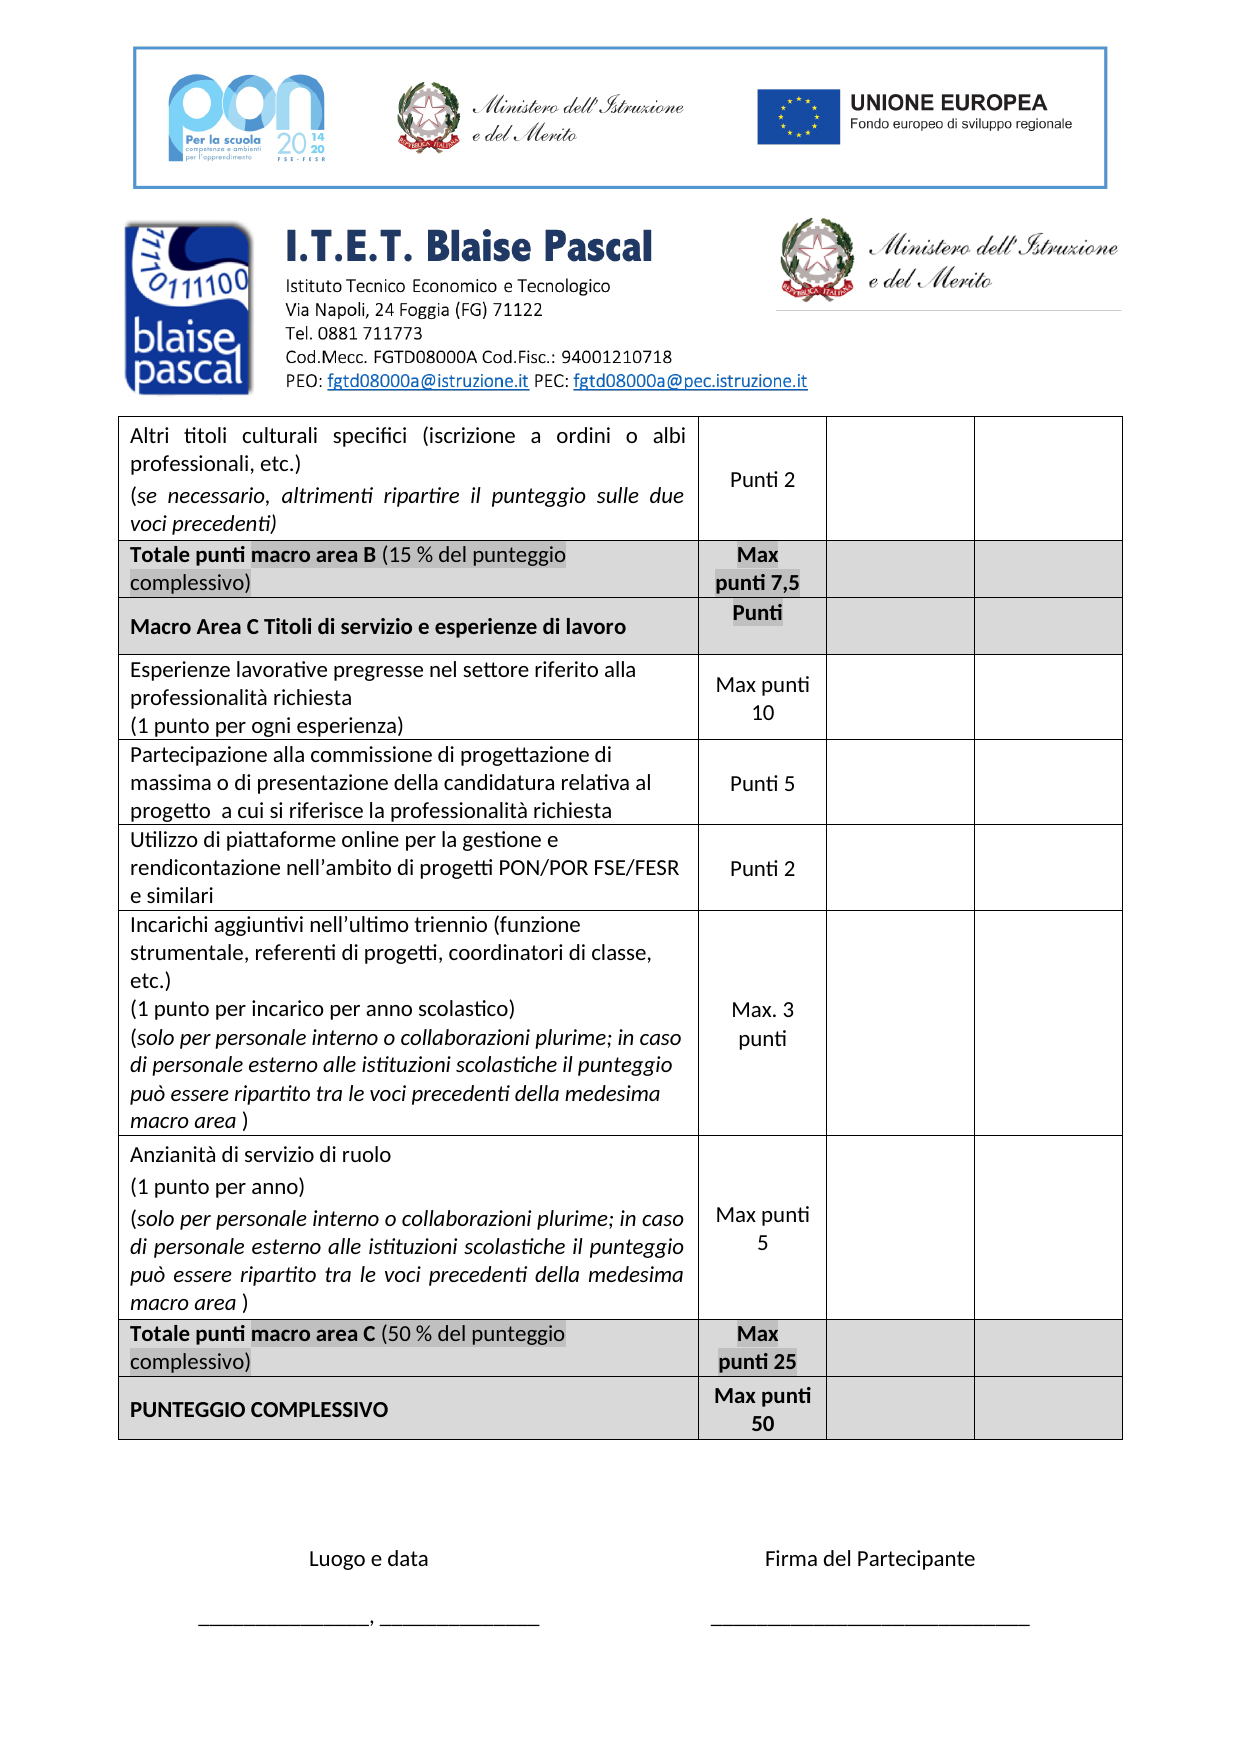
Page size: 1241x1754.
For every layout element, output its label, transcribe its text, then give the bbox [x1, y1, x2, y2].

table_cell [827, 1320, 974, 1376]
table_cell Utilizzo di piattaforme online per la gestione e rendicontazione nell’ambito di progetti PON/POR FSE/FESR e similari [119, 825, 698, 909]
table_cell [827, 541, 974, 597]
table_cell Incarichi aggiuntivi nell’ultimo triennio (funzione strumentale, referenti di progetti, coordinatori di classe, etc.) (1 punto per incarico per anno scolastico) (solo per personale interno o collaborazioni plurime; in caso di personale esterno alle istituzioni scolastiche il punteggio può essere ripartito tra le voci precedenti della medesima macro area ) [119, 911, 698, 1135]
table_cell Totale punti macro area C (50 % del punteggio complessivo) [119, 1320, 698, 1376]
table_cell Anzianità di servizio di ruolo (1 punto per anno) (solo per personale interno o collaborazioni plurime; in caso di personale esterno alle istituzioni scolastiche il punteggio può essere ripartito tra le voci precedenti della medesima macro area ) [119, 1136, 698, 1318]
table_cell PUNTEGGIO COMPLESSIVO [119, 1377, 698, 1439]
table_cell Max punti 5 [699, 1136, 826, 1318]
table_cell [827, 825, 974, 909]
table_cell [827, 1136, 974, 1318]
table_cell Punti [699, 598, 826, 654]
table_cell Max punti 7,5 [699, 541, 826, 597]
table_cell [975, 598, 1122, 654]
table_cell [975, 417, 1122, 539]
table_cell [827, 911, 974, 1135]
table_cell Macro Area C Titoli di servizio e esperienze di lavoro [119, 598, 698, 654]
table_cell Punti 5 [699, 740, 826, 824]
table_cell [975, 655, 1122, 739]
table_cell Max punti 10 [699, 655, 826, 739]
table_cell Punti 2 [699, 417, 826, 539]
table_cell Partecipazione alla commissione di progettazione di massima o di presentazione della candidatura relativa al progetto a cui si riferisce la professionalità richiesta [119, 740, 698, 824]
table_cell [975, 825, 1122, 909]
table_cell [975, 1377, 1122, 1439]
table_cell [975, 740, 1122, 824]
table_cell Punti 2 [699, 825, 826, 909]
table_cell Esperienze lavorative pregresse nel settore riferito alla professionalità richiesta (1 punto per ogni esperienza) [119, 655, 698, 739]
table_cell [975, 541, 1122, 597]
table_cell Max punti 25 [699, 1320, 826, 1376]
table_cell [827, 740, 974, 824]
table_cell _______________, ______________ [118, 1589, 619, 1629]
table_cell [827, 417, 974, 539]
table_cell Altri titoli culturali specifici (iscrizione a ordini o albi professionali, etc.) (se necessario, altrimenti ripartire il punteggio sulle due voci precedenti) [119, 417, 698, 539]
table_cell Totale punti macro area B (15 % del punteggio complessivo) [119, 541, 698, 597]
table_cell ____________________________ [620, 1589, 1121, 1629]
table_header Luogo e data [118, 1531, 619, 1588]
table_cell [975, 911, 1122, 1135]
table_cell [827, 1377, 974, 1439]
picture [118, 206, 1122, 405]
table_header Firma del Partecipante [620, 1531, 1121, 1588]
table_cell Max punti 50 [699, 1377, 826, 1439]
table_cell [827, 655, 974, 739]
table_cell [827, 598, 974, 654]
table_cell Max. 3 punti [699, 911, 826, 1135]
table_cell [975, 1136, 1122, 1318]
table_cell [975, 1320, 1122, 1376]
